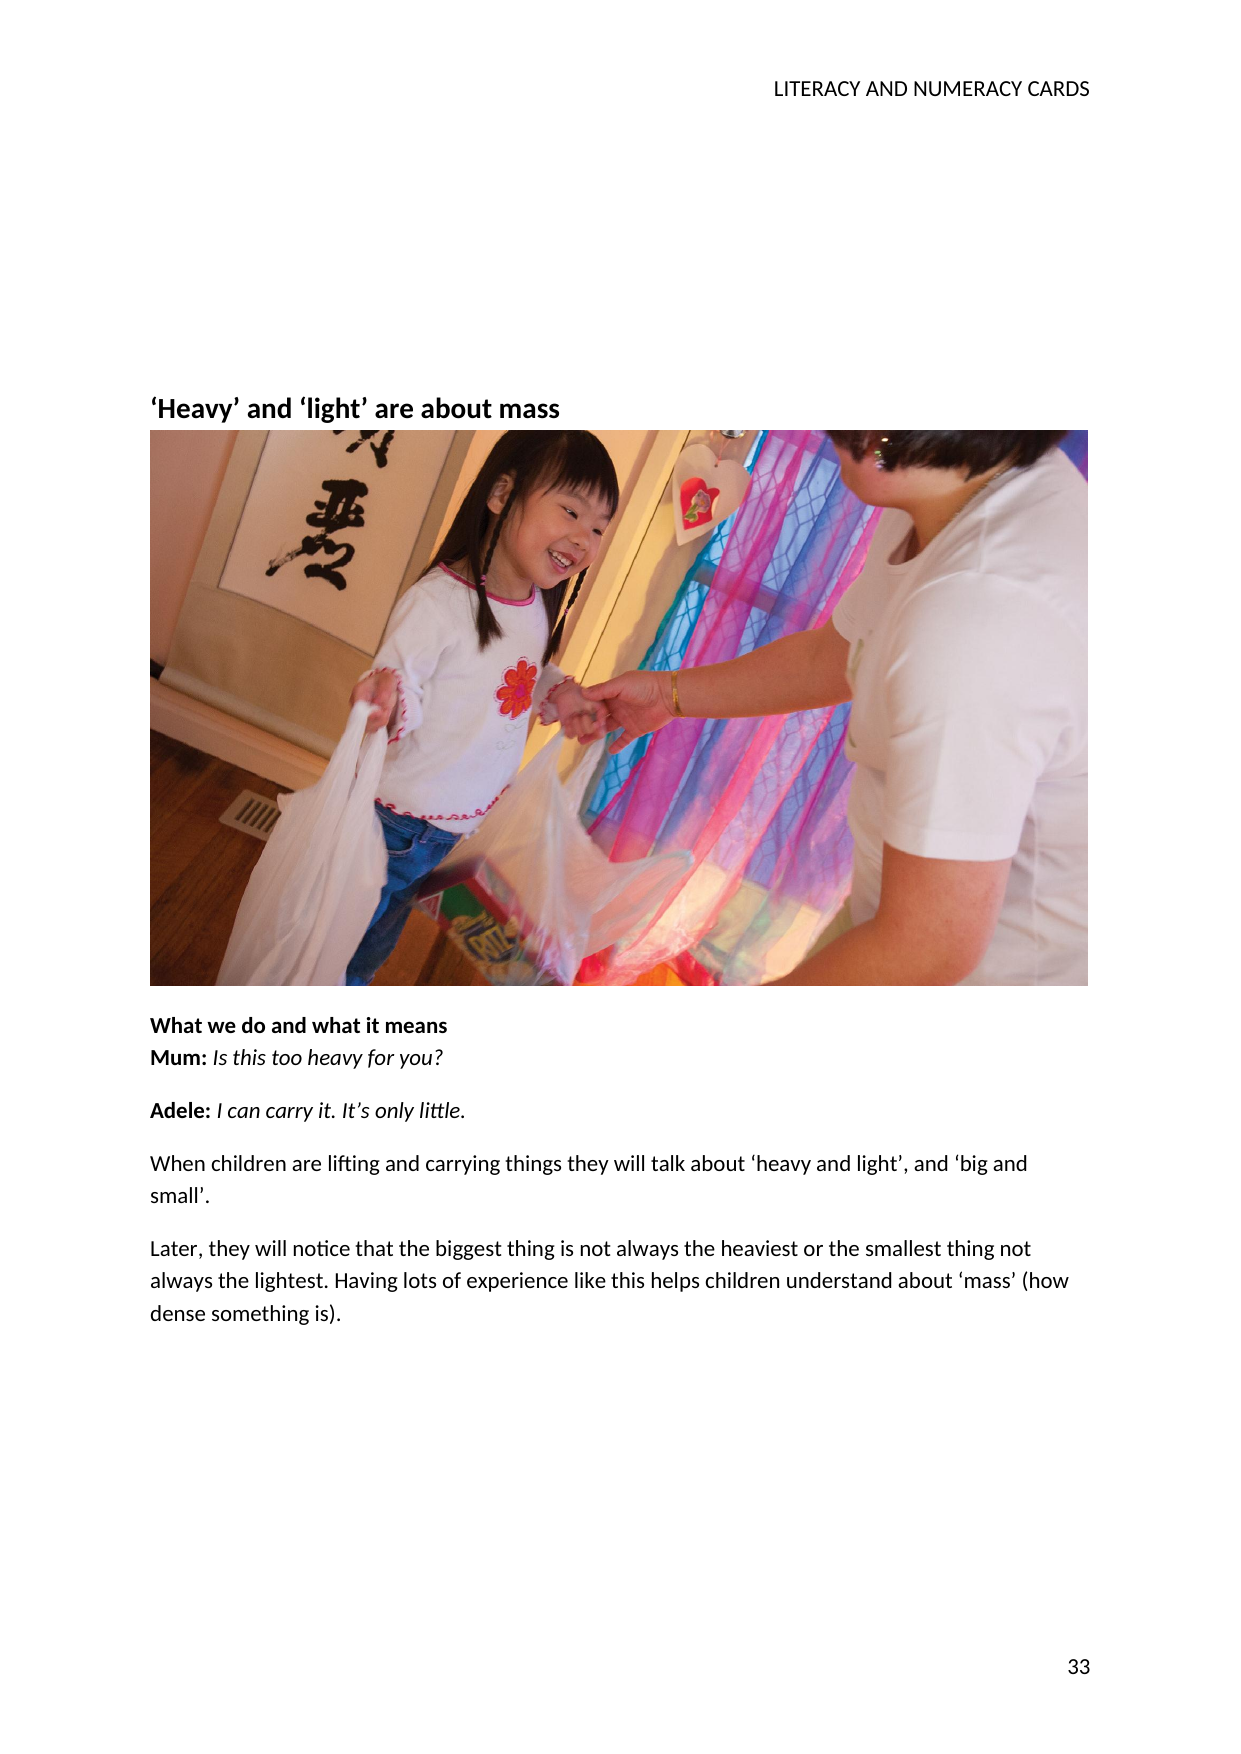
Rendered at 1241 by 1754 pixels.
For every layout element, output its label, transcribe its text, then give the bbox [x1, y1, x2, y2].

subtitle What we do and what it means [150, 1011, 1090, 1039]
picture [150, 430, 1088, 986]
text Later, they will notice that the biggest thing is not always the heaviest or the smallest thing not always the lightest. Having lots of experience like this helps children understand about ‘mass’ (how dense something is). [150, 1234, 1090, 1327]
text Mum: Is this too heavy for you? [150, 1043, 1090, 1071]
subtitle ‘Heavy’ and ‘light’ are about mass [150, 390, 1090, 426]
text When children are lifting and carrying things they will talk about ‘heavy and light’, and ‘big and small’. [150, 1149, 1090, 1209]
text Adele: I can carry it. It’s only little. [150, 1096, 1090, 1124]
